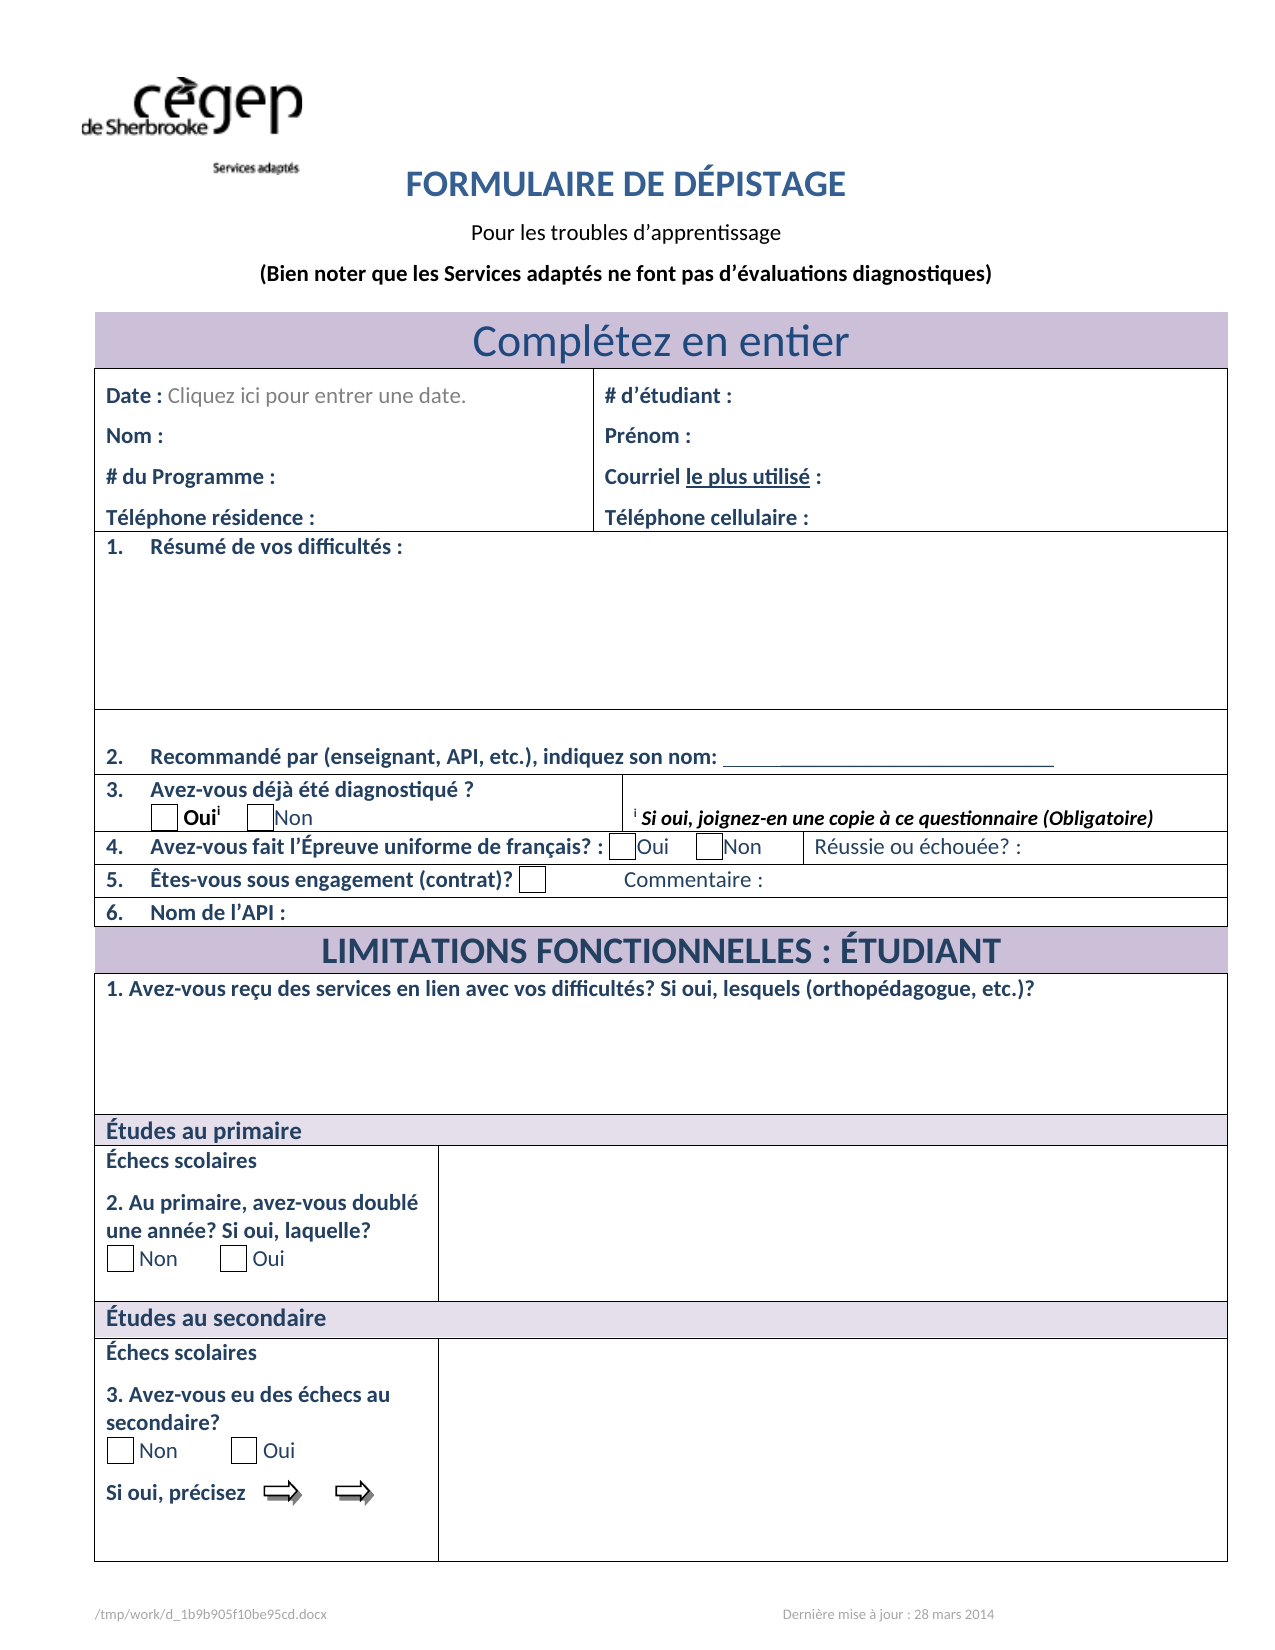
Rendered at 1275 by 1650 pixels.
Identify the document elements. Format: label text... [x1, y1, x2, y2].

table_cell 1. Avez-vous reçu des services en lien avec vos difficultés? Si oui, lesquels (orthopédagogue, etc.)? [95, 974, 1227, 1114]
table_cell # d’étudiant : Prénom : Courriel le plus utilisé : Téléphone cellulaire : [594, 369, 1227, 531]
table_cell Résumé de vos difficultés : [95, 532, 1227, 709]
table_cell Réussie ou échouée? : [804, 832, 1227, 864]
table_cell Études au primaire [95, 1115, 1227, 1145]
table_cell LIMITATIONS FONCTIONNELLES : ÉTUDIANT [95, 927, 1228, 973]
table_cell Échecs scolaires 3. Avez-vous eu des échecs au secondaire? Non Oui Si oui, précisez [95, 1339, 438, 1561]
table_cell Nom de l’API : [95, 898, 1227, 926]
table_cell Êtes-vous sous engagement (contrat)? Commentaire : [95, 865, 1227, 897]
table_cell i Si oui, joignez-en une copie à ce questionnaire (Obligatoire) [623, 775, 1227, 831]
subtitle FORMULAIRE DE DÉPISTAGE [94, 160, 1158, 206]
table_cell Échecs scolaires 2. Au primaire, avez-vous doublé une année? Si oui, laquelle? Non Oui [95, 1146, 438, 1301]
picture [81, 77, 303, 175]
table_cell Date : Nom : # du Programme : Téléphone résidence : [95, 369, 593, 531]
table_cell [439, 1146, 1227, 1301]
table_cell Recommandé par (enseignant, API, etc.), indiquez son nom: ________________________ [95, 710, 1227, 774]
table_cell Avez-vous déjà été diagnostiqué ? Oui Non [95, 775, 622, 831]
table_header Complétez en entier [95, 312, 1228, 368]
text Pour les troubles d’apprentissage [94, 218, 1158, 246]
table_cell Études au secondaire [95, 1302, 1227, 1337]
table_cell [439, 1339, 1227, 1561]
text (Bien noter que les Services adaptés ne font pas d’évaluations diagnostiques) [94, 259, 1158, 287]
table_cell Avez-vous fait l’Épreuve uniforme de français? : Oui Non [95, 832, 803, 864]
